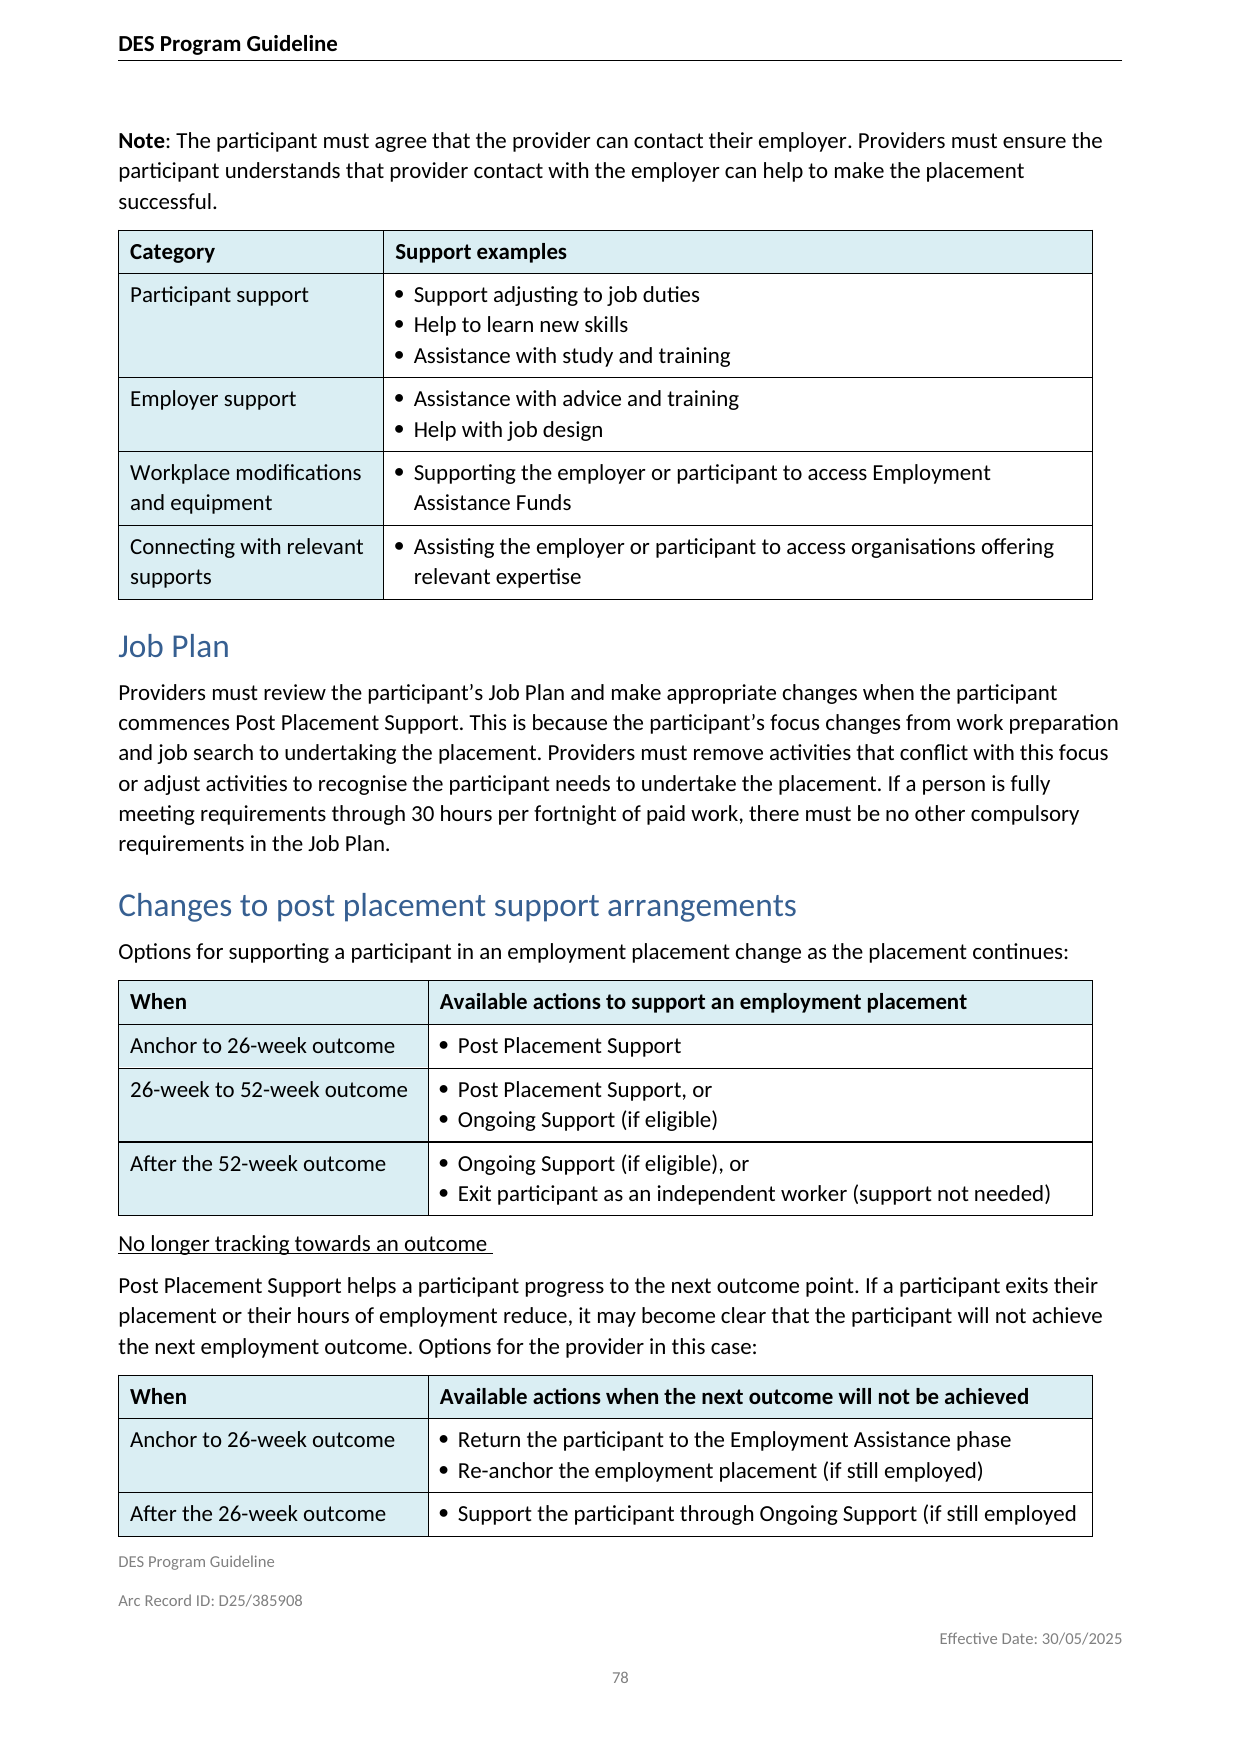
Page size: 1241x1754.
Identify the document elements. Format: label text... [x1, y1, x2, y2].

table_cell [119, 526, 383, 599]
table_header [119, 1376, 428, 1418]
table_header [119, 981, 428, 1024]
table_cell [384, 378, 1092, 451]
text Post Placement Support helps a participant progress to the next outcome point. If a participant exits their placement or their hours of employment reduce, it may become clear that the participant will not achieve the next employment outcome. Options for the provider in this case: [118, 1271, 1122, 1360]
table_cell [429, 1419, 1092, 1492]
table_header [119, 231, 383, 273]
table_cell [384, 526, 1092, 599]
text Providers must review the participant’s Job Plan and make appropriate changes when the participant commences Post Placement Support. This is because the participant’s focus changes from work preparation and job search to undertaking the placement. Providers must remove activities that conflict with this focus or adjust activities to recognise the participant needs to undertake the placement. If a person is fully meeting requirements through 30 hours per fortnight of paid work, there must be no other compulsory requirements in the Job Plan. [118, 678, 1122, 857]
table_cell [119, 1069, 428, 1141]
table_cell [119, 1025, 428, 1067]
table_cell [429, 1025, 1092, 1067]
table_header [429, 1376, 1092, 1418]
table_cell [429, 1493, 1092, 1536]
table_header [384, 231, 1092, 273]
text Options for supporting a participant in an employment placement change as the placement continues: [118, 937, 1122, 966]
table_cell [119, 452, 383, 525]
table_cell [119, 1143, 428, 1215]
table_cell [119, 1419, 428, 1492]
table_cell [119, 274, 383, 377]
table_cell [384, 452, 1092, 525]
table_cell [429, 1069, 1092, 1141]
subtitle Job Plan [118, 625, 1122, 666]
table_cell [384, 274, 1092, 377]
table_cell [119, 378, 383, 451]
text No longer tracking towards an outcome [118, 1229, 1122, 1257]
subtitle Changes to post placement support arrangements [118, 884, 1122, 925]
text Note: The participant must agree that the provider can contact their employer. Providers must ensure the participant understands that provider contact with the employer can help to make the placement successful. [118, 126, 1122, 215]
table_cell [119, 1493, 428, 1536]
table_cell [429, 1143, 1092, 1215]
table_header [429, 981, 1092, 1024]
